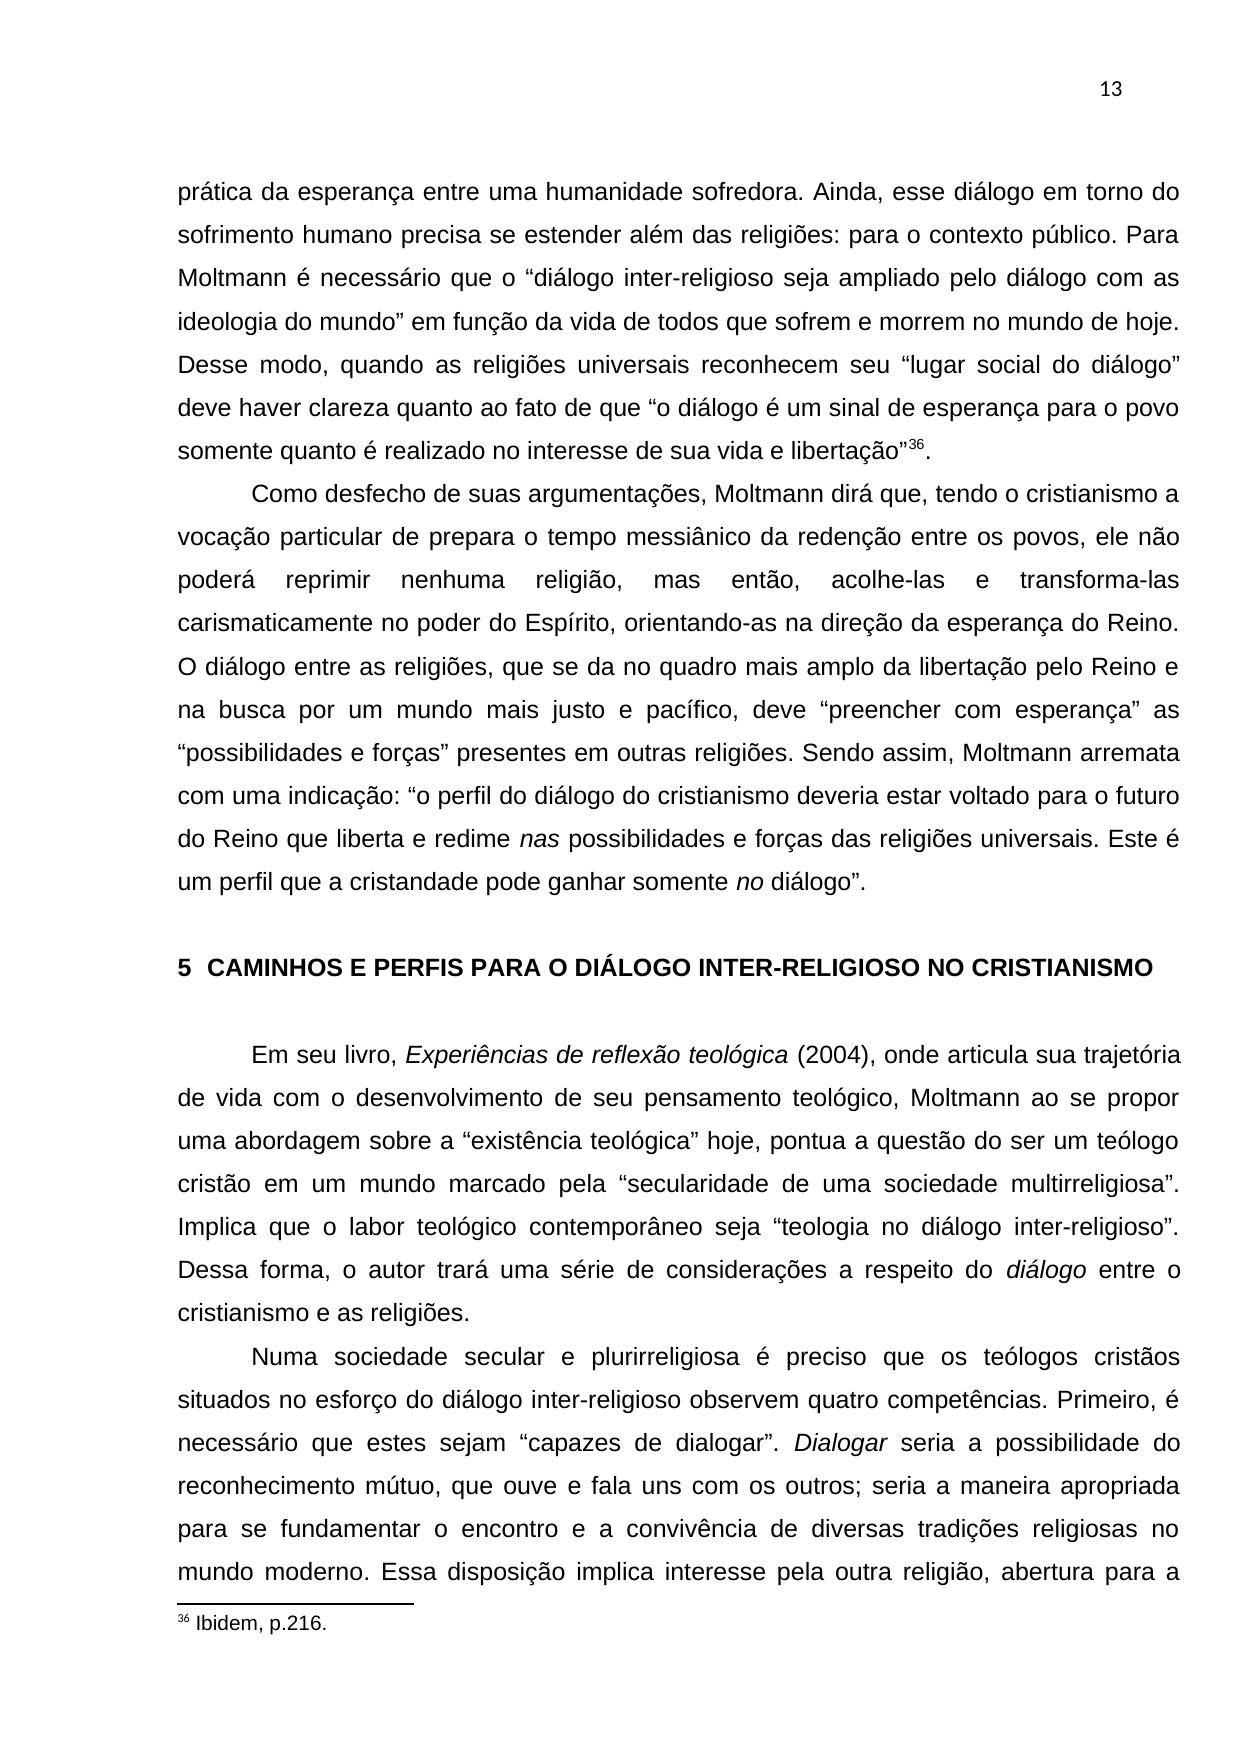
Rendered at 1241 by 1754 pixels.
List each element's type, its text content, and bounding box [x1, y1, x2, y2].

text Em seu livro, Experiências de reflexão teológica (2004), onde articula sua trajetória de vida com o desenvolvimento de seu pensamento teológico, Moltmann ao se propor uma abordagem sobre a “existência teológica” hoje, pontua a questão do ser um teólogo cristão em um mundo marcado pela “secularidade de uma sociedade multirreligiosa”. Implica que o labor teológico contemporâneo seja “teologia no diálogo inter-religioso”. Dessa forma, o autor trará uma série de considerações a respeito do diálogo entre o cristianismo e as religiões. [177, 1040, 1181, 1327]
list CAMINHOS E PERFIS PARA O DIÁLOGO INTER-RELIGIOSO NO CRISTIANISMO [177, 953, 1181, 982]
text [177, 177, 1181, 465]
text Como desfecho de suas argumentações, Moltmann dirá que, tendo o cristianismo a vocação particular de prepara o tempo messiânico da redenção entre os povos, ele não poderá reprimir nenhuma religião, mas então, acolhe-las e transforma-las carismaticamente no poder do Espírito, orientando-as na direção da esperança do Reino. O diálogo entre as religiões, que se da no quadro mais amplo da libertação pelo Reino e na busca por um mundo mais justo e pacífico, deve “preencher com esperança” as “possibilidades e forças” presentes em outras religiões. Sendo assim, Moltmann arremata com uma indicação: “o perfil do diálogo do cristianismo deveria estar voltado para o futuro do Reino que liberta e redime nas possibilidades e forças das religiões universais. Este é um perfil que a cristandade pode ganhar somente no diálogo”. [177, 479, 1181, 896]
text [177, 1342, 1181, 1586]
